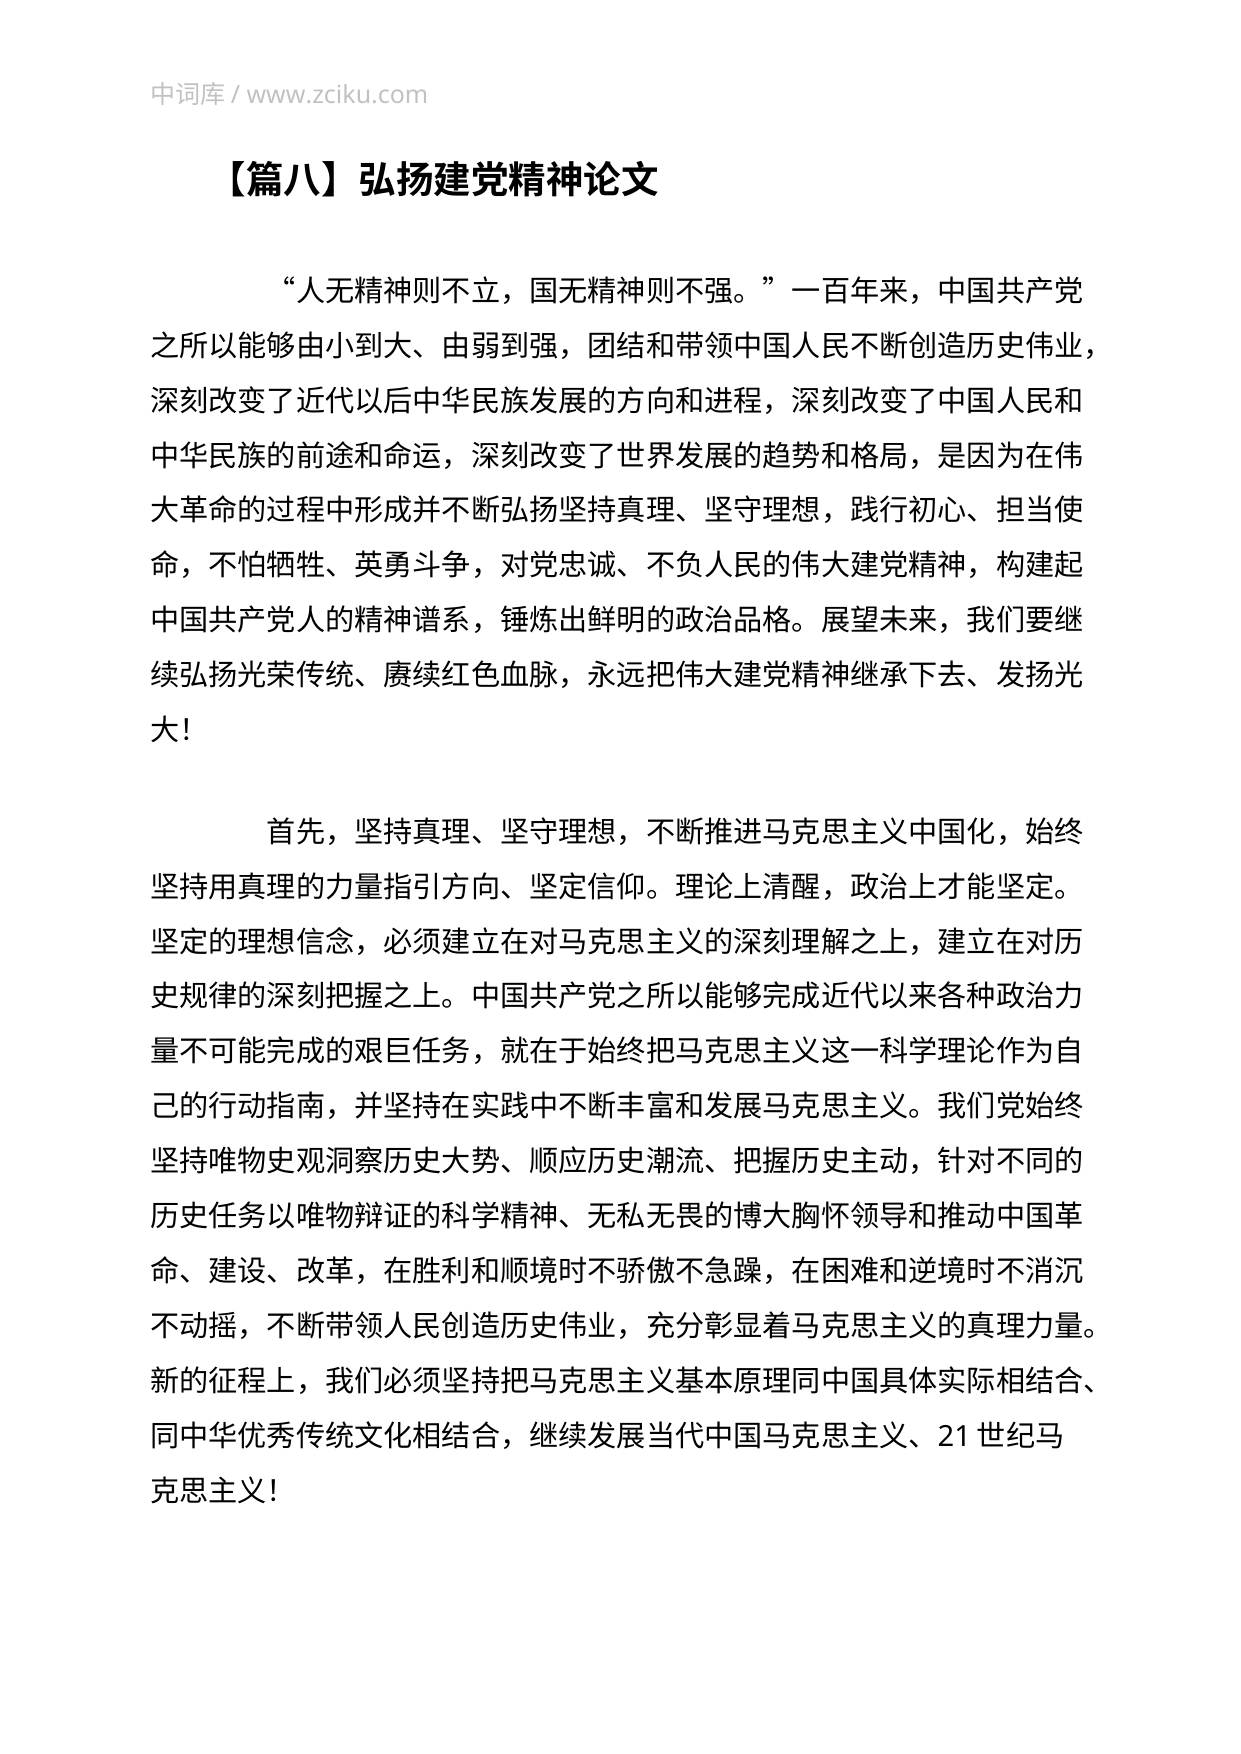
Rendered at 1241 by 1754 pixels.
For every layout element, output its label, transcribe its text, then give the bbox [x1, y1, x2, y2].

text 【篇八】弘扬建党精神论文 [150, 150, 1090, 204]
text 首先，坚持真理、坚守理想，不断推进马克思主义中国化，始终坚持用真理的力量指引方向、坚定信仰。理论上清醒，政治上才能坚定。坚定的理想信念，必须建立在对马克思主义的深刻理解之上，建立在对历史规律的深刻把握之上。中国共产党之所以能够完成近代以来各种政治力量不可能完成的艰巨任务，就在于始终把马克思主义这一科学理论作为自己的行动指南，并坚持在实践中不断丰富和发展马克思主义。我们党始终坚持唯物史观洞察历史大势、顺应历史潮流、把握历史主动，针对不同的历史任务以唯物辩证的科学精神、无私无畏的博大胸怀领导和推动中国革命、建设、改革，在胜利和顺境时不骄傲不急躁，在困难和逆境时不消沉不动摇，不断带领人民创造历史伟业，充分彰显着马克思主义的真理力量。新的征程上，我们必须坚持把马克思主义基本原理同中国具体实际相结合、同中华优秀传统文化相结合，继续发展当代中国马克思主义、21世纪马克思主义！ [150, 808, 1090, 1509]
text “人无精神则不立，国无精神则不强。”一百年来，中国共产党之所以能够由小到大、由弱到强，团结和带领中国人民不断创造历史伟业，深刻改变了近代以后中华民族发展的方向和进程，深刻改变了中国人民和中华民族的前途和命运，深刻改变了世界发展的趋势和格局，是因为在伟大革命的过程中形成并不断弘扬坚持真理、坚守理想，践行初心、担当使命，不怕牺牲、英勇斗争，对党忠诚、不负人民的伟大建党精神，构建起中国共产党人的精神谱系，锤炼出鲜明的政治品格。展望未来，我们要继续弘扬光荣传统、赓续红色血脉，永远把伟大建党精神继承下去、发扬光大！ [150, 267, 1090, 749]
